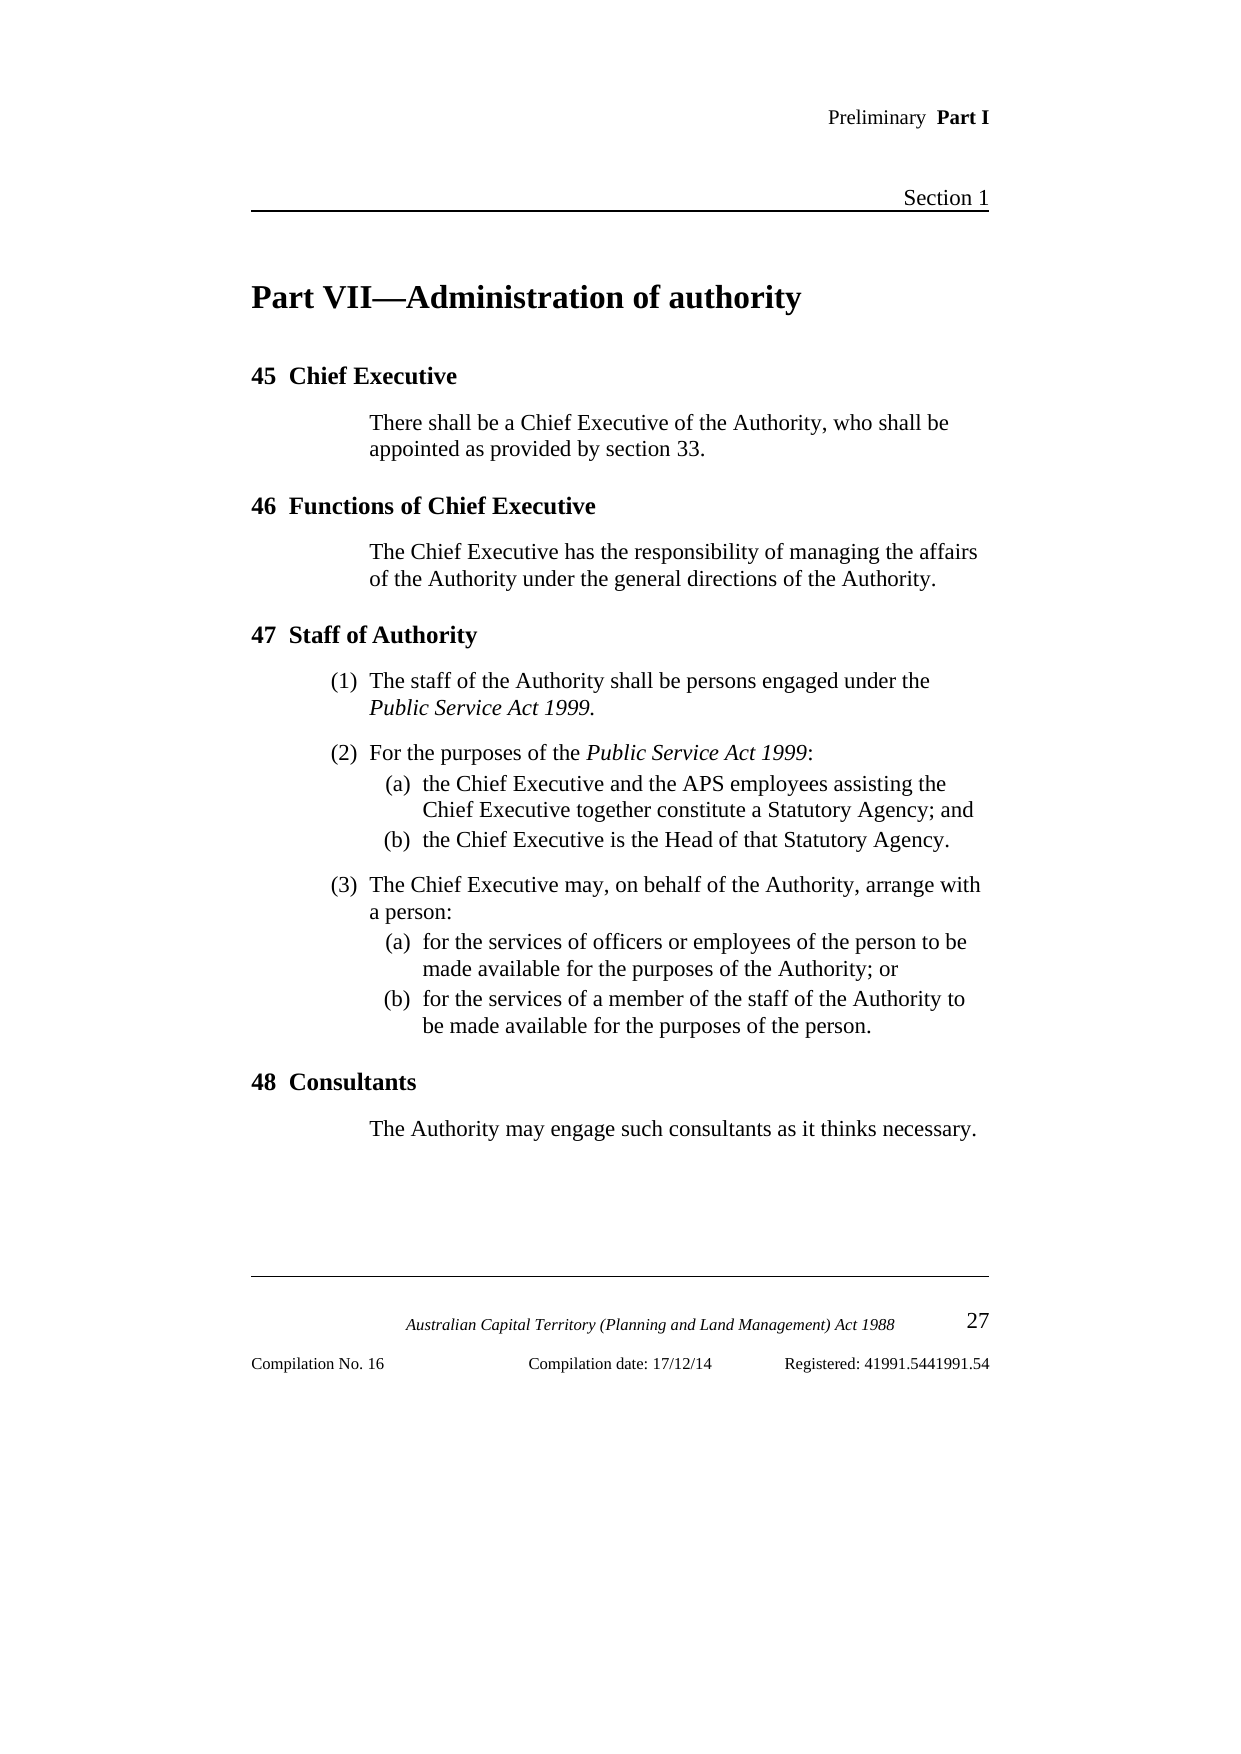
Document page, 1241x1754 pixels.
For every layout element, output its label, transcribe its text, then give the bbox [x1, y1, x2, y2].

text 46 Functions of Chief Executive [251, 491, 989, 519]
text (b) the Chief Executive is the Head of that Statutory Agency. [251, 826, 989, 853]
text (a) the Chief Executive and the APS employees assisting the Chief Executive together constitute a Statutory Agency; and [251, 769, 989, 822]
text (1) The staff of the Authority shall be persons engaged under the Public Service Act 1999. [251, 668, 989, 720]
text There shall be a Chief Executive of the Authority, who shall be appointed as provided by section 33. [251, 409, 989, 462]
text (2) For the purposes of the Public Service Act 1999: [251, 739, 989, 765]
text Part VII—Administration of authority [251, 277, 989, 316]
text 48 Consultants [251, 1067, 989, 1096]
text (a) for the services of officers or employees of the person to be made available for the purposes of the Authority; or [251, 928, 989, 981]
text (3) The Chief Executive may, on behalf of the Authority, arrange with a person: [251, 872, 989, 924]
text (b) for the services of a member of the staff of the Authority to be made available for the purposes of the person. [251, 985, 989, 1038]
text The Chief Executive has the responsibility of managing the affairs of the Authority under the general directions of the Authority. [251, 538, 989, 591]
text 45 Chief Executive [251, 361, 989, 390]
text The Authority may engage such consultants as it thinks necessary. [251, 1115, 989, 1141]
text 47 Staff of Authority [251, 620, 989, 649]
